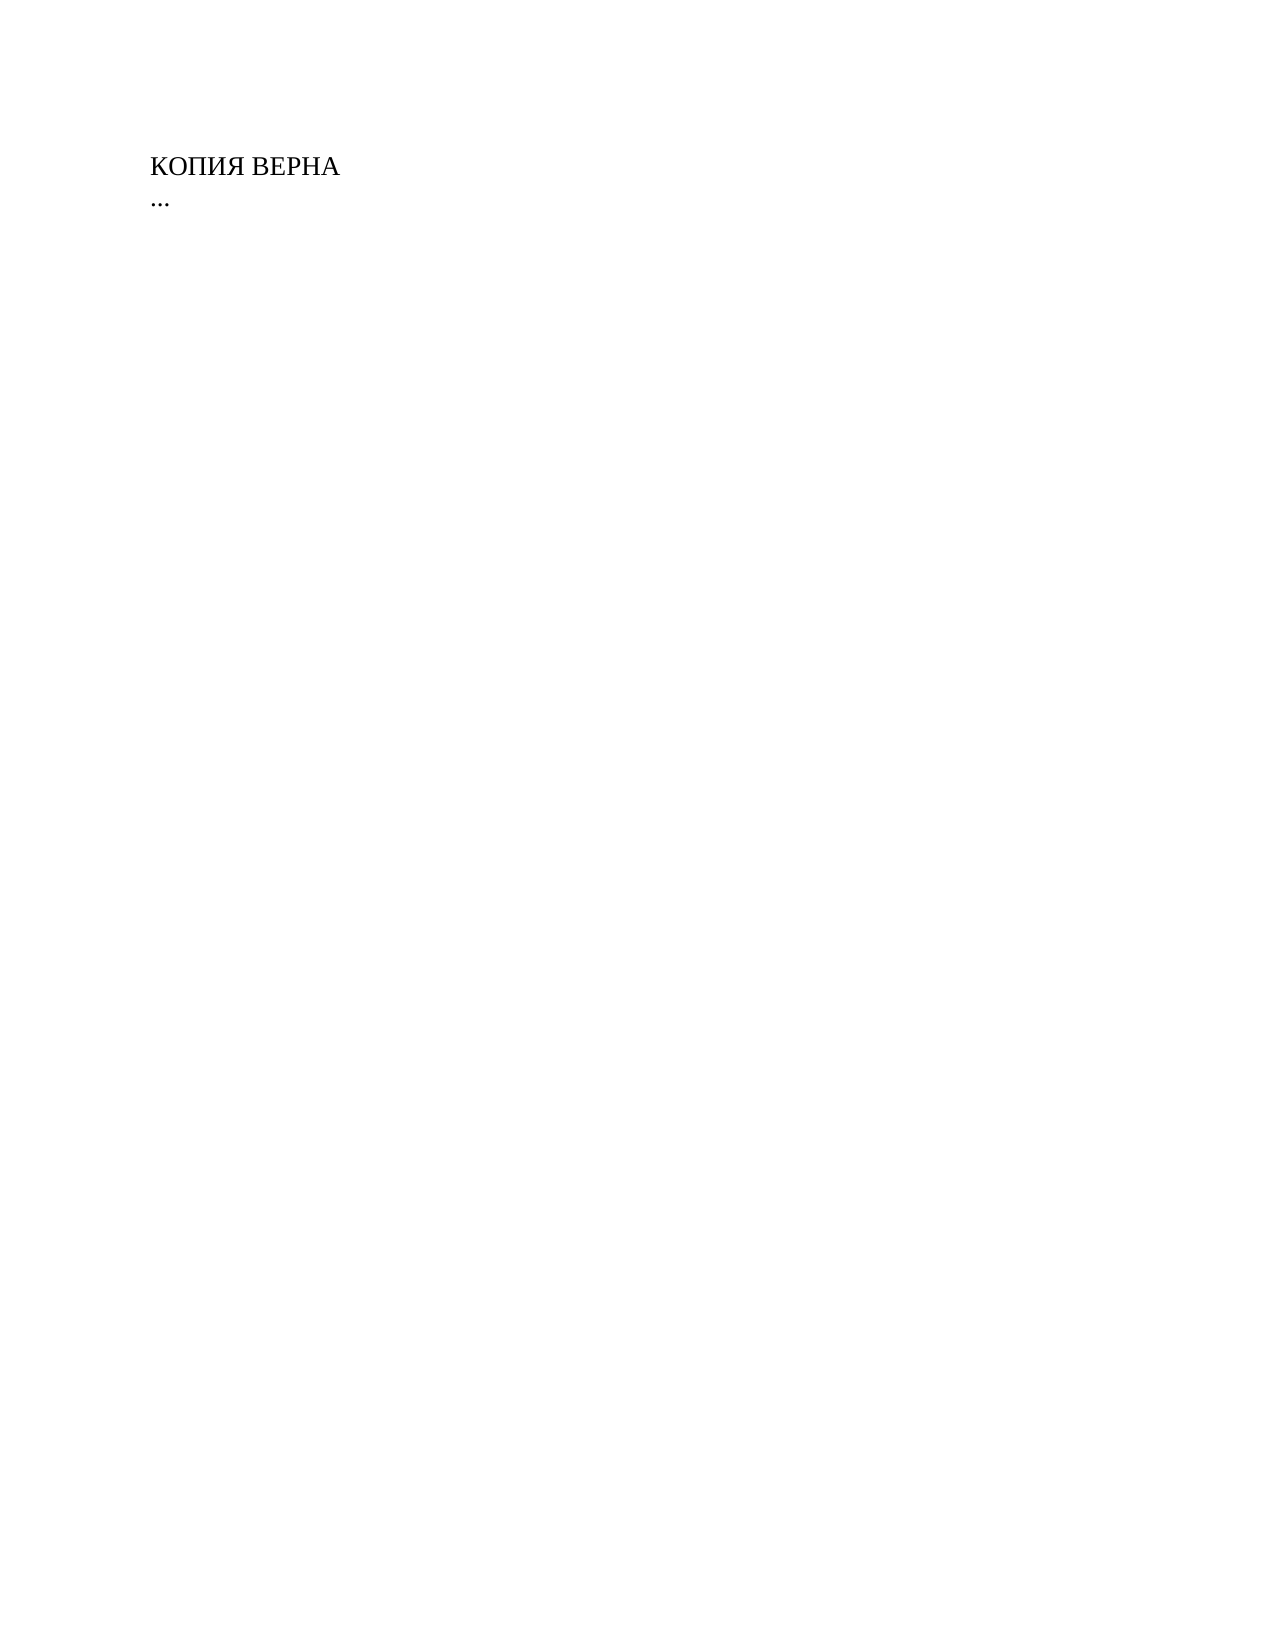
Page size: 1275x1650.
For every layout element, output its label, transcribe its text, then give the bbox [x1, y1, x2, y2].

text ... [150, 181, 1125, 212]
text КОПИЯ ВЕРНА [150, 150, 1125, 181]
